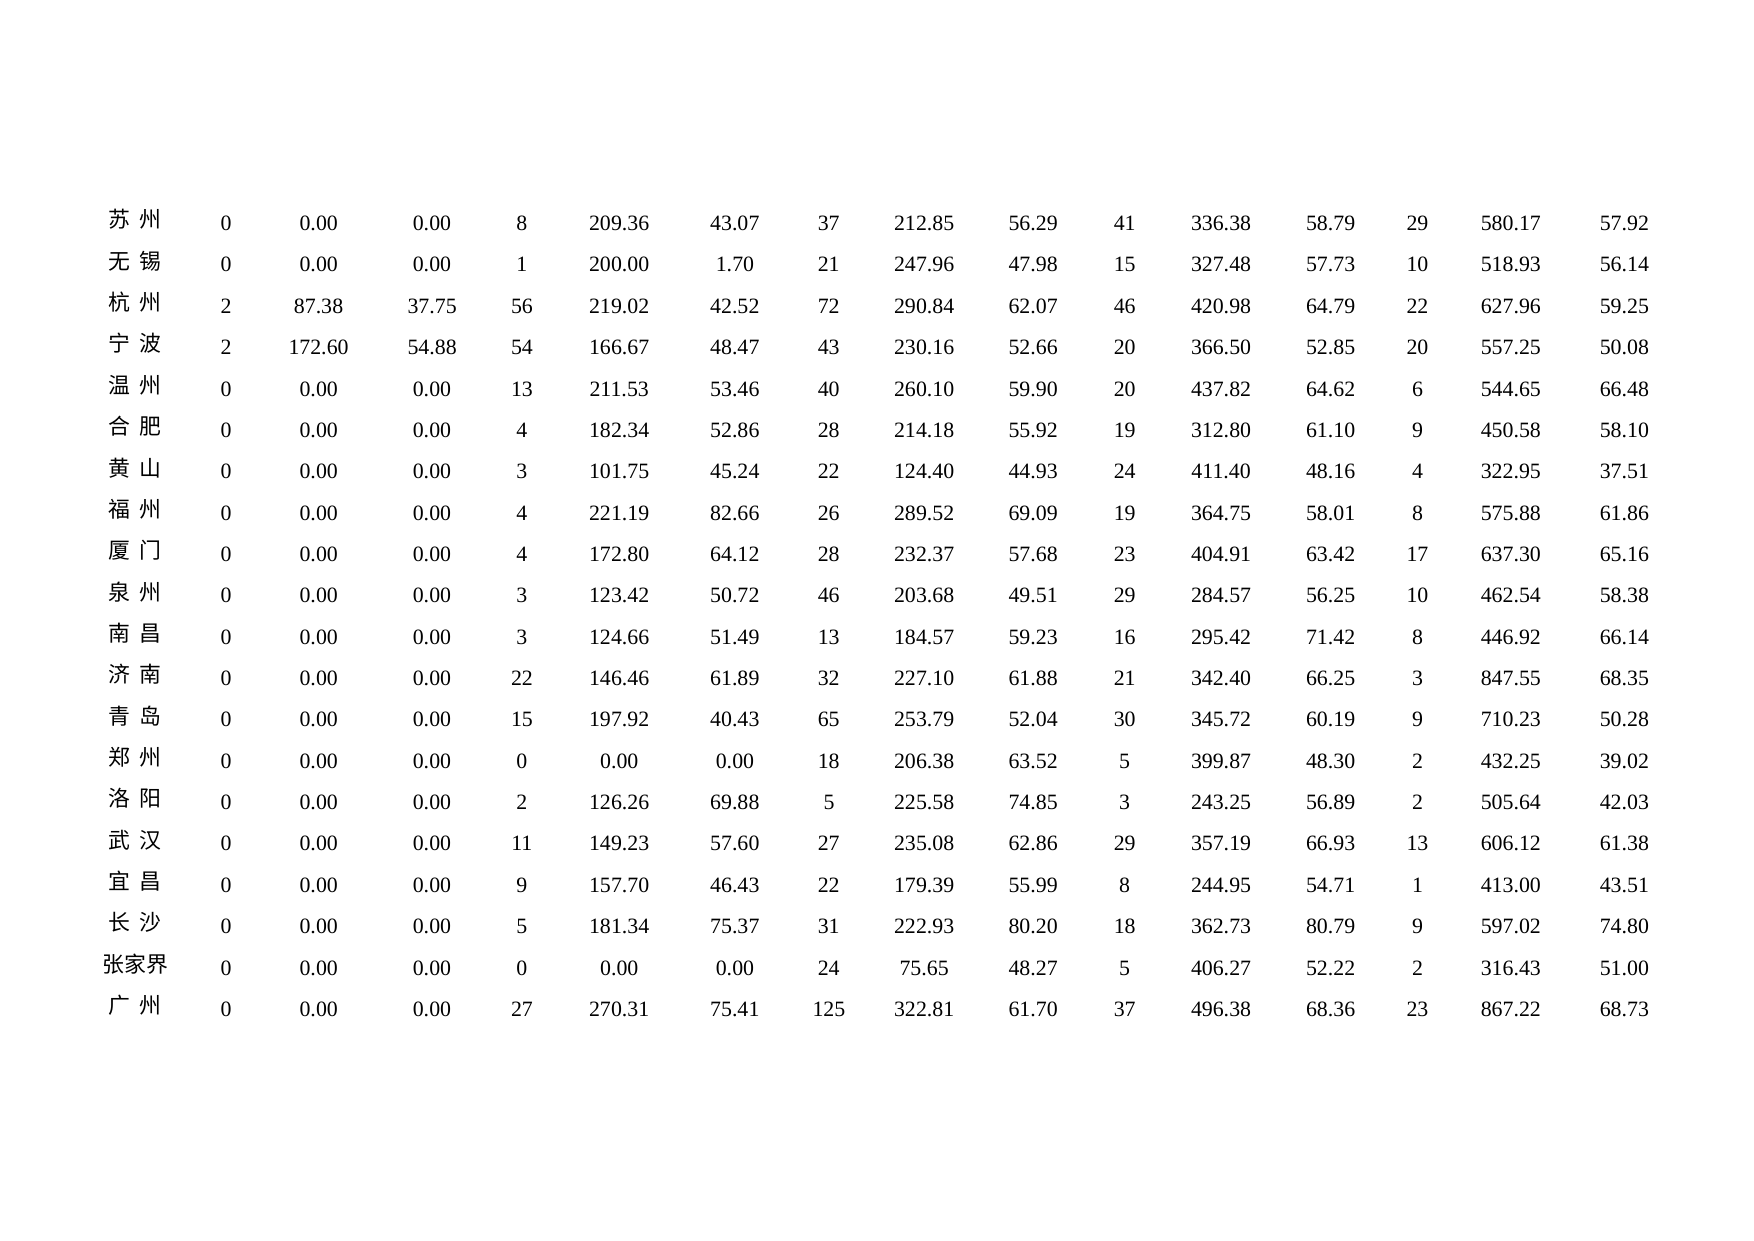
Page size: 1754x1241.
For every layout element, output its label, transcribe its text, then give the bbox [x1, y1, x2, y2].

table_cell 206.38 [867, 735, 981, 777]
table_cell 24 [1085, 446, 1164, 487]
table_cell 450.58 [1452, 404, 1570, 446]
table_cell 0.00 [258, 198, 379, 239]
table_cell 58.01 [1278, 487, 1383, 528]
table_cell 62.07 [981, 280, 1085, 322]
table_cell 苏 州 [75, 198, 194, 239]
table_cell 212.85 [867, 198, 981, 239]
table_cell 0.00 [379, 570, 484, 611]
table_cell 56.89 [1278, 777, 1383, 818]
table_cell 0 [194, 239, 257, 280]
table_cell 9 [1383, 694, 1452, 735]
table_cell 43 [790, 322, 867, 363]
table_cell 197.92 [559, 694, 679, 735]
table_cell 290.84 [867, 280, 981, 322]
table_cell 49.51 [981, 570, 1085, 611]
table_cell 0 [194, 901, 257, 942]
table_cell 181.34 [559, 901, 679, 942]
table_cell 420.98 [1164, 280, 1278, 322]
table_cell 0 [194, 529, 257, 570]
table_cell 230.16 [867, 322, 981, 363]
table_cell 52.85 [1278, 322, 1383, 363]
table_cell 52.04 [981, 694, 1085, 735]
table_cell 51.00 [1570, 942, 1678, 983]
table_cell 57.68 [981, 529, 1085, 570]
table_cell 437.82 [1164, 363, 1278, 404]
table_cell 295.42 [1164, 611, 1278, 652]
table_cell 0.00 [559, 942, 679, 983]
table_cell 61.88 [981, 653, 1085, 694]
table_cell 2 [1383, 735, 1452, 777]
table_cell 46.43 [679, 859, 790, 901]
table_cell 87.38 [258, 280, 379, 322]
table_cell 0.00 [379, 611, 484, 652]
table_cell 322.95 [1452, 446, 1570, 487]
table_cell 50.28 [1570, 694, 1678, 735]
table_cell 580.17 [1452, 198, 1570, 239]
table_cell 52.66 [981, 322, 1085, 363]
table_cell 496.38 [1164, 983, 1278, 1025]
table_cell 洛 阳 [75, 777, 194, 818]
table_cell 48.47 [679, 322, 790, 363]
table_cell 福 州 [75, 487, 194, 528]
table_cell 59.25 [1570, 280, 1678, 322]
table_cell 64.12 [679, 529, 790, 570]
table_cell 575.88 [1452, 487, 1570, 528]
table_cell 222.93 [867, 901, 981, 942]
table_cell 20 [1085, 322, 1164, 363]
table_cell 322.81 [867, 983, 981, 1025]
table_cell 24 [790, 942, 867, 983]
table_cell 225.58 [867, 777, 981, 818]
table_cell 61.89 [679, 653, 790, 694]
table_cell 74.80 [1570, 901, 1678, 942]
table_cell 0.00 [258, 570, 379, 611]
table_cell 0.00 [258, 942, 379, 983]
table_cell 404.91 [1164, 529, 1278, 570]
table_cell 597.02 [1452, 901, 1570, 942]
table_cell 15 [1085, 239, 1164, 280]
table_cell 357.19 [1164, 818, 1278, 859]
table_cell 0 [194, 446, 257, 487]
table_cell 0.00 [379, 404, 484, 446]
table_cell 0.00 [258, 239, 379, 280]
table_cell 2 [1383, 942, 1452, 983]
table_cell 50.08 [1570, 322, 1678, 363]
table_cell 211.53 [559, 363, 679, 404]
table_cell 58.38 [1570, 570, 1678, 611]
table_cell 13 [1383, 818, 1452, 859]
table_cell 温 州 [75, 363, 194, 404]
table_cell 64.79 [1278, 280, 1383, 322]
table_cell 60.19 [1278, 694, 1383, 735]
table_cell 郑 州 [75, 735, 194, 777]
table_cell 364.75 [1164, 487, 1278, 528]
table_cell 69.09 [981, 487, 1085, 528]
table_cell 0 [194, 653, 257, 694]
table_cell 46 [1085, 280, 1164, 322]
table_cell 39.02 [1570, 735, 1678, 777]
table_cell 厦 门 [75, 529, 194, 570]
table_cell 0 [194, 859, 257, 901]
table_cell 0 [484, 942, 559, 983]
table_cell 345.72 [1164, 694, 1278, 735]
table_cell 69.88 [679, 777, 790, 818]
table_cell 54 [484, 322, 559, 363]
table_cell 29 [1383, 198, 1452, 239]
table_cell 0 [194, 363, 257, 404]
table_cell 9 [1383, 901, 1452, 942]
table_cell 泉 州 [75, 570, 194, 611]
table_cell 宜 昌 [75, 859, 194, 901]
table_cell 0 [194, 570, 257, 611]
table_cell 2 [484, 777, 559, 818]
table_cell 5 [484, 901, 559, 942]
table_cell 72 [790, 280, 867, 322]
table_cell 4 [484, 404, 559, 446]
table_cell 62.86 [981, 818, 1085, 859]
table_cell 17 [1383, 529, 1452, 570]
table_cell 0.00 [379, 777, 484, 818]
table_cell 58.79 [1278, 198, 1383, 239]
table_cell 66.93 [1278, 818, 1383, 859]
table_cell 0.00 [258, 404, 379, 446]
table_cell 0 [194, 694, 257, 735]
table_cell 124.66 [559, 611, 679, 652]
table_cell 312.80 [1164, 404, 1278, 446]
table_cell 61.38 [1570, 818, 1678, 859]
table_cell 124.40 [867, 446, 981, 487]
table_cell 50.72 [679, 570, 790, 611]
table_cell 2 [1383, 777, 1452, 818]
table_cell 56.29 [981, 198, 1085, 239]
table_cell 青 岛 [75, 694, 194, 735]
table_cell 63.42 [1278, 529, 1383, 570]
table_cell 29 [1085, 570, 1164, 611]
table_cell 8 [1085, 859, 1164, 901]
table_cell 0 [194, 942, 257, 983]
table_cell 74.85 [981, 777, 1085, 818]
table_cell 68.35 [1570, 653, 1678, 694]
table_cell 75.41 [679, 983, 790, 1025]
table_cell 37.75 [379, 280, 484, 322]
table_cell 505.64 [1452, 777, 1570, 818]
table_cell 2 [194, 322, 257, 363]
table_cell 55.99 [981, 859, 1085, 901]
table_cell 1.70 [679, 239, 790, 280]
table_cell 47.98 [981, 239, 1085, 280]
table_cell 221.19 [559, 487, 679, 528]
table_cell 0.00 [559, 735, 679, 777]
table_cell 43.07 [679, 198, 790, 239]
table_cell 606.12 [1452, 818, 1570, 859]
table_cell 42.03 [1570, 777, 1678, 818]
table_cell 黄 山 [75, 446, 194, 487]
table_cell 22 [484, 653, 559, 694]
table_cell 37 [790, 198, 867, 239]
table_cell 166.67 [559, 322, 679, 363]
table_cell 27 [790, 818, 867, 859]
table_cell 张家界 [75, 942, 194, 983]
table_cell 4 [484, 529, 559, 570]
table_cell 48.27 [981, 942, 1085, 983]
table_cell 杭 州 [75, 280, 194, 322]
table_cell 8 [1383, 611, 1452, 652]
table_cell 23 [1085, 529, 1164, 570]
table_cell 75.65 [867, 942, 981, 983]
table_cell 40.43 [679, 694, 790, 735]
table_cell 0.00 [258, 901, 379, 942]
table_cell 19 [1085, 404, 1164, 446]
table_cell 284.57 [1164, 570, 1278, 611]
table_cell 11 [484, 818, 559, 859]
table_cell 0.00 [679, 735, 790, 777]
table_cell 48.16 [1278, 446, 1383, 487]
table_cell 27 [484, 983, 559, 1025]
table_cell 长 沙 [75, 901, 194, 942]
table_cell 544.65 [1452, 363, 1570, 404]
table_cell 9 [1383, 404, 1452, 446]
table_cell 446.92 [1452, 611, 1570, 652]
table_cell 66.25 [1278, 653, 1383, 694]
table_cell 0.00 [379, 363, 484, 404]
table_cell 209.36 [559, 198, 679, 239]
table_cell 18 [790, 735, 867, 777]
table_cell 0.00 [258, 529, 379, 570]
table_cell 6 [1383, 363, 1452, 404]
table_cell 557.25 [1452, 322, 1570, 363]
table_cell 26 [790, 487, 867, 528]
table_cell 22 [790, 446, 867, 487]
table_cell 28 [790, 529, 867, 570]
table_cell 宁 波 [75, 322, 194, 363]
table_cell 51.49 [679, 611, 790, 652]
table_cell 37 [1085, 983, 1164, 1025]
table_cell 0 [194, 735, 257, 777]
table_cell 432.25 [1452, 735, 1570, 777]
table_cell 336.38 [1164, 198, 1278, 239]
table_cell 227.10 [867, 653, 981, 694]
table_cell 80.20 [981, 901, 1085, 942]
table_cell 65.16 [1570, 529, 1678, 570]
table_cell 157.70 [559, 859, 679, 901]
table_cell 5 [1085, 735, 1164, 777]
table_cell 16 [1085, 611, 1164, 652]
table_cell 247.96 [867, 239, 981, 280]
table_cell 0.00 [258, 983, 379, 1025]
table_cell 20 [1085, 363, 1164, 404]
table_cell 260.10 [867, 363, 981, 404]
table_cell 54.88 [379, 322, 484, 363]
table_cell 847.55 [1452, 653, 1570, 694]
table_cell 65 [790, 694, 867, 735]
table_cell 3 [484, 611, 559, 652]
table_cell 0 [194, 198, 257, 239]
table_cell 0.00 [379, 735, 484, 777]
table_cell 4 [484, 487, 559, 528]
table_cell 10 [1383, 570, 1452, 611]
table_cell 56.25 [1278, 570, 1383, 611]
table_cell 济 南 [75, 653, 194, 694]
table_cell 126.26 [559, 777, 679, 818]
table_cell 0 [194, 404, 257, 446]
table_cell 9 [484, 859, 559, 901]
table_cell 68.36 [1278, 983, 1383, 1025]
table_cell 80.79 [1278, 901, 1383, 942]
table_cell 244.95 [1164, 859, 1278, 901]
table_cell 316.43 [1452, 942, 1570, 983]
table_cell 1 [1383, 859, 1452, 901]
table_cell 19 [1085, 487, 1164, 528]
table_cell 0.00 [679, 942, 790, 983]
table_cell 82.66 [679, 487, 790, 528]
table_cell 0.00 [258, 446, 379, 487]
table_cell 123.42 [559, 570, 679, 611]
table_cell 31 [790, 901, 867, 942]
table_cell 64.62 [1278, 363, 1383, 404]
table_cell 23 [1383, 983, 1452, 1025]
table_cell 56 [484, 280, 559, 322]
table_cell 172.80 [559, 529, 679, 570]
table_cell 270.31 [559, 983, 679, 1025]
table_cell 0.00 [258, 735, 379, 777]
table_cell 0 [194, 777, 257, 818]
table_cell 219.02 [559, 280, 679, 322]
table_cell 68.73 [1570, 983, 1678, 1025]
table_cell 66.48 [1570, 363, 1678, 404]
table_cell 40 [790, 363, 867, 404]
table_cell 54.71 [1278, 859, 1383, 901]
table_cell 48.30 [1278, 735, 1383, 777]
table_cell 362.73 [1164, 901, 1278, 942]
table_cell 0.00 [379, 529, 484, 570]
table_cell 61.86 [1570, 487, 1678, 528]
table_cell 0.00 [258, 653, 379, 694]
table_cell 59.90 [981, 363, 1085, 404]
table_cell 399.87 [1164, 735, 1278, 777]
table_cell 243.25 [1164, 777, 1278, 818]
table_cell 0.00 [379, 653, 484, 694]
table_cell 0 [194, 818, 257, 859]
table_cell 5 [1085, 942, 1164, 983]
table_cell 37.51 [1570, 446, 1678, 487]
table_cell 1 [484, 239, 559, 280]
table_cell 57.92 [1570, 198, 1678, 239]
table_cell 0.00 [379, 859, 484, 901]
table_cell 61.70 [981, 983, 1085, 1025]
table_cell 43.51 [1570, 859, 1678, 901]
table_cell 182.34 [559, 404, 679, 446]
table_cell 710.23 [1452, 694, 1570, 735]
table_cell 0.00 [258, 818, 379, 859]
table_cell 200.00 [559, 239, 679, 280]
table_cell 57.60 [679, 818, 790, 859]
table_cell 52.86 [679, 404, 790, 446]
table_cell 0 [484, 735, 559, 777]
table_cell 22 [790, 859, 867, 901]
table_cell 29 [1085, 818, 1164, 859]
table_cell 627.96 [1452, 280, 1570, 322]
table_cell 46 [790, 570, 867, 611]
table_cell 21 [790, 239, 867, 280]
table_cell 406.27 [1164, 942, 1278, 983]
table_cell 0.00 [379, 198, 484, 239]
table_cell 0 [194, 983, 257, 1025]
table_cell 武 汉 [75, 818, 194, 859]
table_cell 3 [484, 446, 559, 487]
table_cell 0.00 [258, 363, 379, 404]
table_cell 13 [790, 611, 867, 652]
table_cell 101.75 [559, 446, 679, 487]
table_cell 18 [1085, 901, 1164, 942]
table_cell 10 [1383, 239, 1452, 280]
table_cell 0.00 [379, 818, 484, 859]
table_cell 0.00 [258, 611, 379, 652]
table_cell 22 [1383, 280, 1452, 322]
table_cell 44.93 [981, 446, 1085, 487]
table_cell 125 [790, 983, 867, 1025]
table_cell 5 [790, 777, 867, 818]
table_cell 0.00 [379, 901, 484, 942]
table_cell 55.92 [981, 404, 1085, 446]
table_cell 0.00 [379, 942, 484, 983]
table_cell 52.22 [1278, 942, 1383, 983]
table_cell 21 [1085, 653, 1164, 694]
table_cell 3 [484, 570, 559, 611]
table_cell 637.30 [1452, 529, 1570, 570]
table_cell 0.00 [258, 777, 379, 818]
table_cell 42.52 [679, 280, 790, 322]
table_cell 3 [1085, 777, 1164, 818]
table_cell 342.40 [1164, 653, 1278, 694]
table_cell 518.93 [1452, 239, 1570, 280]
table_cell 63.52 [981, 735, 1085, 777]
table_cell 867.22 [1452, 983, 1570, 1025]
table_cell 8 [484, 198, 559, 239]
table_cell 0.00 [379, 694, 484, 735]
table_cell 289.52 [867, 487, 981, 528]
table_cell 45.24 [679, 446, 790, 487]
table_cell 235.08 [867, 818, 981, 859]
table_cell 146.46 [559, 653, 679, 694]
table_cell 203.68 [867, 570, 981, 611]
table_cell 71.42 [1278, 611, 1383, 652]
table_cell 13 [484, 363, 559, 404]
table_cell 4 [1383, 446, 1452, 487]
table_cell 20 [1383, 322, 1452, 363]
table_cell 327.48 [1164, 239, 1278, 280]
table_cell 413.00 [1452, 859, 1570, 901]
table_cell 30 [1085, 694, 1164, 735]
table_cell 2 [194, 280, 257, 322]
table_cell 253.79 [867, 694, 981, 735]
table_cell 0.00 [258, 859, 379, 901]
table_cell 149.23 [559, 818, 679, 859]
table_cell 66.14 [1570, 611, 1678, 652]
table_cell 411.40 [1164, 446, 1278, 487]
table_cell 58.10 [1570, 404, 1678, 446]
table_cell 32 [790, 653, 867, 694]
table_cell 57.73 [1278, 239, 1383, 280]
table_cell 41 [1085, 198, 1164, 239]
table_cell 53.46 [679, 363, 790, 404]
table_cell 75.37 [679, 901, 790, 942]
table_cell 0.00 [258, 694, 379, 735]
table_cell 无 锡 [75, 239, 194, 280]
table_cell 172.60 [258, 322, 379, 363]
table_cell 8 [1383, 487, 1452, 528]
table_cell 179.39 [867, 859, 981, 901]
table_cell 南 昌 [75, 611, 194, 652]
table_cell 214.18 [867, 404, 981, 446]
table_cell 61.10 [1278, 404, 1383, 446]
table_cell 广 州 [75, 983, 194, 1025]
table_cell 28 [790, 404, 867, 446]
table_cell 0.00 [258, 487, 379, 528]
table_cell 0 [194, 611, 257, 652]
table_cell 3 [1383, 653, 1452, 694]
table_cell 462.54 [1452, 570, 1570, 611]
table_cell 0.00 [379, 446, 484, 487]
table_cell 0.00 [379, 487, 484, 528]
table_cell 232.37 [867, 529, 981, 570]
table_cell 56.14 [1570, 239, 1678, 280]
table_cell 366.50 [1164, 322, 1278, 363]
table_cell 合 肥 [75, 404, 194, 446]
table_cell 59.23 [981, 611, 1085, 652]
table_cell 15 [484, 694, 559, 735]
table_cell 0.00 [379, 983, 484, 1025]
table_cell 0.00 [379, 239, 484, 280]
table_cell 184.57 [867, 611, 981, 652]
table_cell 0 [194, 487, 257, 528]
